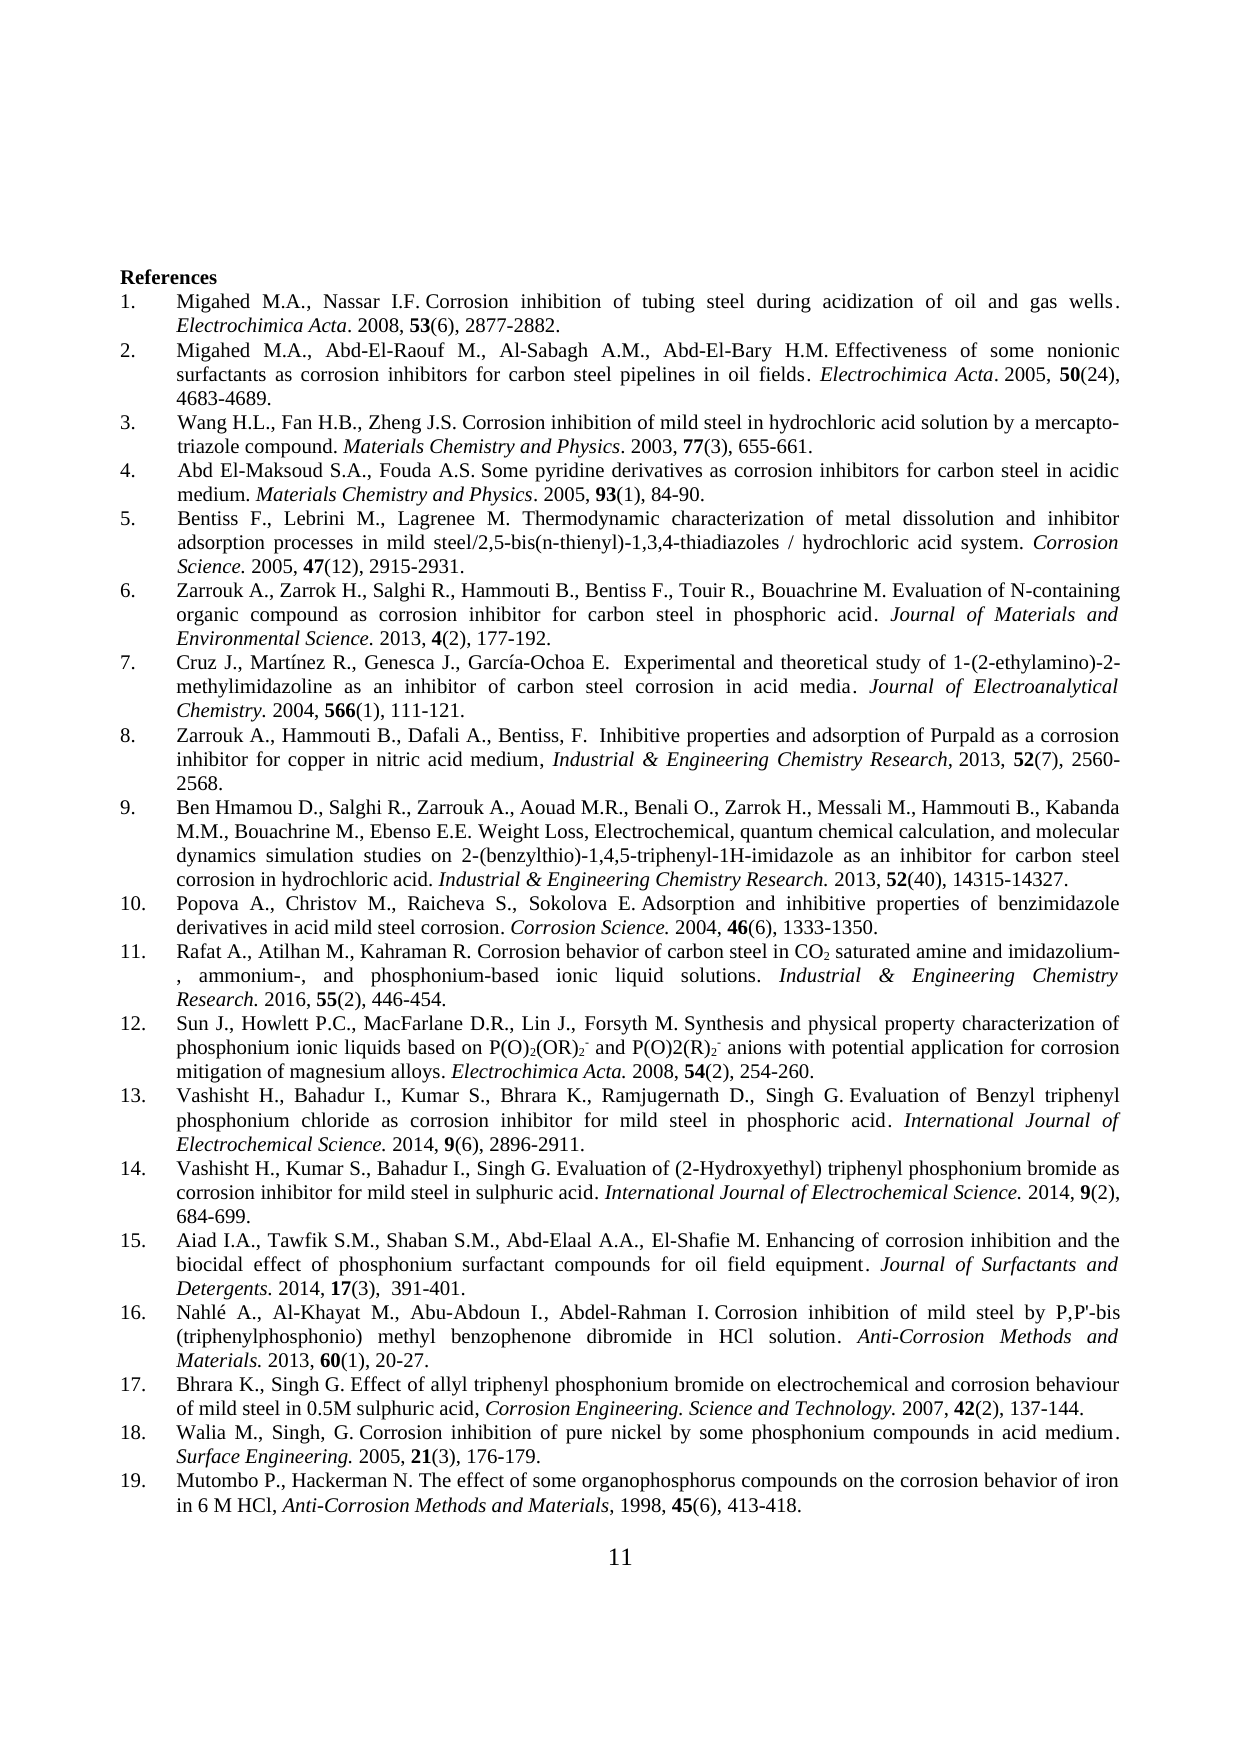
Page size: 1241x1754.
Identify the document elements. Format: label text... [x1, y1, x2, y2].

text 11. Rafat A., Atilhan M., Kahraman R. Corrosion behavior of carbon steel in CO2 saturated amine and imidazolium-​, ammonium-​, and phosphonium-​based ionic liquid solutions. Industrial & Engineering Chemistry Research. 2016, 55(2), 446-454. [120, 939, 1120, 1011]
text 4. Abd El-Maksoud S.A., Fouda A.S. Some pyridine derivatives as corrosion inhibitors for carbon steel in acidic medium. Materials Chemistry and Physics. 2005, 93(1), 84-90. [120, 458, 1120, 506]
text 7. Cruz J., Martínez R., Genesca J., García-Ochoa E. Experimental and theoretical study of 1-​(2-​ethylamino)​-​2-​methylimidazoline as an inhibitor of carbon steel corrosion in acid media. Journal of Electroanalytical Chemistry. 2004, 566(1), 111-121. [120, 650, 1120, 722]
text 18. Walia M., Singh, G. Corrosion inhibition of pure nickel by some phosphonium compounds in acid medium. Surface Engineering. 2005, 21(3), 176-179. [120, 1420, 1120, 1468]
text References [120, 265, 1120, 289]
text 15. Aiad I.A., Tawfik S.M., Shaban S.M., Abd-Elaal A.A., El-Shafie M. Enhancing of corrosion inhibition and the biocidal effect of phosphonium surfactant compounds for oil field equipment. Journal of Surfactants and Detergents. 2014, 17(3), 391-401. [120, 1228, 1120, 1300]
text 14. Vashisht H., Kumar S., Bahadur I., Singh G. Evaluation of (2-​Hydroxyethyl) triphenyl phosphonium bromide as corrosion inhibitor for mild steel in sulphuric acid. International Journal of Electrochemical Science. 2014, 9(2), 684-699. [120, 1156, 1120, 1228]
text 2. Migahed M.A., Abd-El-Raouf M., Al-Sabagh A.M., Abd-El-Bary H.M. Effectiveness of some nonionic surfactants as corrosion inhibitors for carbon steel pipelines in oil fields. Electrochimica Acta. 2005, 50(24), 4683-4689. [120, 337, 1120, 410]
text 10. Popova A., Christov M., Raicheva S., Sokolova E. Adsorption and inhibitive properties of benzimidazole derivatives in acid mild steel corrosion. Corrosion Science. 2004, 46(6), 1333-1350. [120, 891, 1120, 939]
text 16. Nahlé A., Al-Khayat M., Abu-Abdoun I., Abdel-Rahman I. Corrosion inhibition of mild steel by P,​P'-​bis (triphenylphosphonio) methyl benzophenone dibromide in HCl solution. Anti-Corrosion Methods and Materials. 2013, 60(1), 20-27. [120, 1300, 1120, 1372]
text 12. Sun J., Howlett P.C., MacFarlane D.R., Lin J., Forsyth M. Synthesis and physical property characterization of phosphonium ionic liquids based on P(O)​2(OR)​2- and P(O)​2(R)​2- anions with potential application for corrosion mitigation of magnesium alloys. Electrochimica Acta. 2008, 54(2), 254-260. [120, 1011, 1120, 1083]
text 3. Wang H.L., Fan H.B., Zheng J.S. Corrosion inhibition of mild steel in hydrochloric acid solution by a mercapto-​triazole compound. Materials Chemistry and Physics. 2003, 77(3), 655-661. [120, 410, 1120, 458]
text 17. Bhrara K., Singh G. Effect of allyl triphenyl phosphonium bromide on electrochemical and corrosion behaviour of mild steel in 0.5M sulphuric acid, Corrosion Engineering. Science and Technology. 2007, 42(2), 137-144. [120, 1372, 1120, 1420]
text 19. Mutombo P., Hackerman N. The effect of some organophosphorus compounds on the corrosion behavior of iron in 6 M HCl, Anti-Corrosion Methods and Materials, 1998, 45(6), 413-418. [120, 1468, 1120, 1517]
text 8. Zarrouk A., Hammouti B., Dafali A., Bentiss, F. Inhibitive properties and adsorption of Purpald as a corrosion inhibitor for copper in nitric acid medium, Industrial & Engineering Chemistry Research, 2013, 52(7), 2560-2568. [120, 722, 1120, 795]
text 5. Bentiss F., Lebrini M., Lagrenee M. Thermodynamic characterization of metal dissolution and inhibitor adsorption processes in mild steel​/2,​5-​bis(n-​thienyl)​-​1,​3,​4-​thiadiazoles / hydrochloric acid system. Corrosion Science. 2005, 47(12), 2915-2931. [120, 506, 1120, 578]
text 1. Migahed M.A., Nassar I.F. Corrosion inhibition of tubing steel during acidization of oil and gas wells. Electrochimica Acta. 2008, 53(6), 2877-2882. [120, 289, 1120, 337]
text 6. Zarrouk A., Zarrok H., Salghi R., Hammouti B., Bentiss F., Touir R., Bouachrine M. Evaluation of N-​containing organic compound as corrosion inhibitor for carbon steel in phosphoric acid. Journal of Materials and Environmental Science. 2013, 4(2), 177-192. [120, 578, 1120, 650]
text 13. Vashisht H., Bahadur I., Kumar S., Bhrara K., Ramjugernath D., Singh G. Evaluation of Benzyl triphenyl phosphonium chloride as corrosion inhibitor for mild steel in phosphoric acid. International Journal of Electrochemical Science. 2014, 9(6), 2896-2911. [120, 1083, 1120, 1156]
text 9. Ben Hmamou D., Salghi R., Zarrouk A., Aouad M.R., Benali O., Zarrok H., Messali M., Hammouti B., Kabanda M.M., Bouachrine M., Ebenso E.E. Weight Loss, Electrochemical, quantum chemical calculation, and molecular dynamics simulation studies on 2-​(benzylthio)​-​1,​4,​5-​triphenyl-​1H-​imidazole as an inhibitor for carbon steel corrosion in hydrochloric acid. Industrial & Engineering Chemistry Research. 2013, 52(40), 14315-14327. [120, 795, 1120, 891]
